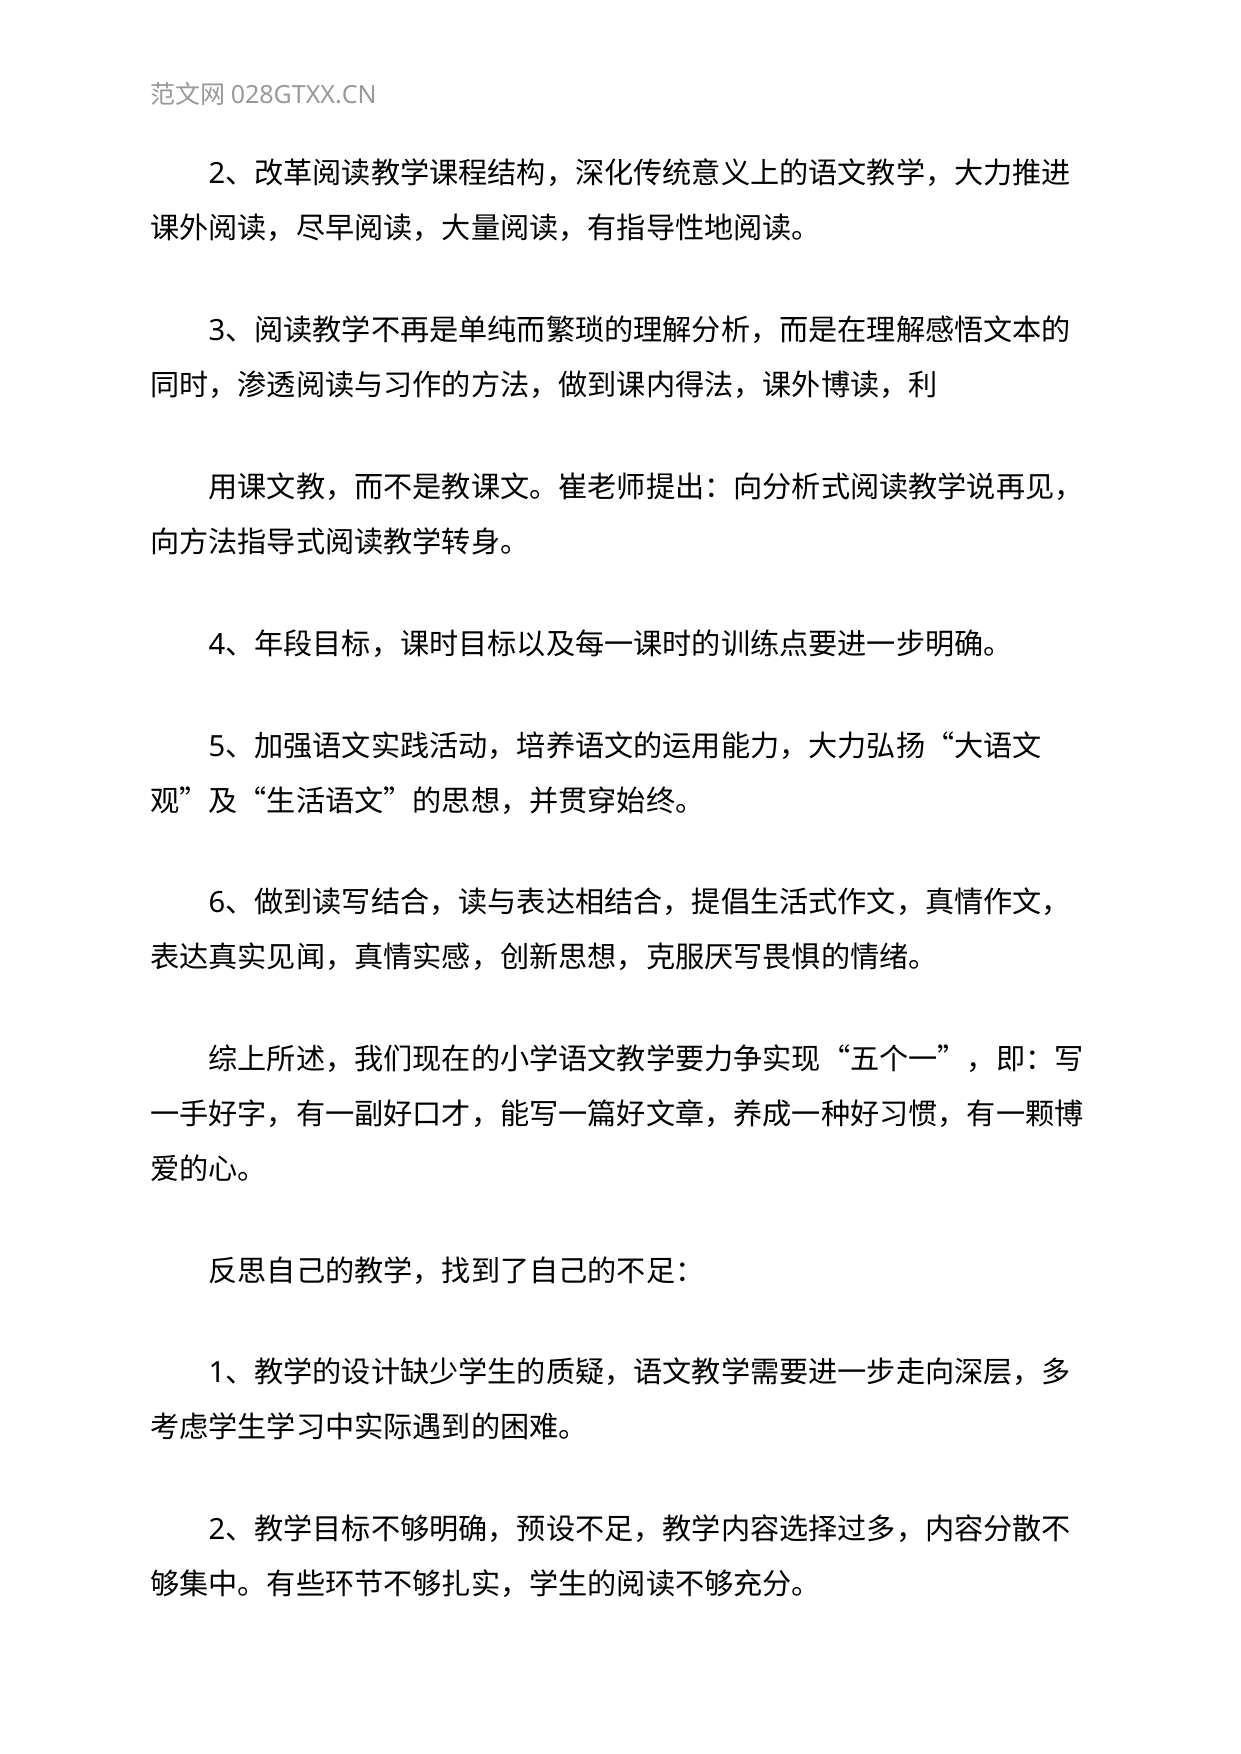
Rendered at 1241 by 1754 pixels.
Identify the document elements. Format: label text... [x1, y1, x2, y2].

text 综上所述，我们现在的小学语文教学要力争实现“五个一”，即：写一手好字，有一副好口才，能写一篇好文章，养成一种好习惯，有一颗博爱的心。 [150, 1036, 1090, 1188]
text 6、做到读写结合，读与表达相结合，提倡生活式作文，真情作文，表达真实见闻，真情实感，创新思想，克服厌写畏惧的情绪。 [150, 879, 1090, 976]
text 反思自己的教学，找到了自己的不足： [150, 1247, 1090, 1289]
text 2、改革阅读教学课程结构，深化传统意义上的语文教学，大力推进课外阅读，尽早阅读，大量阅读，有指导性地阅读。 [150, 150, 1090, 247]
text 用课文教，而不是教课文。崔老师提出：向分析式阅读教学说再见，向方法指导式阅读教学转身。 [150, 463, 1090, 561]
text 5、加强语文实践活动，培养语文的运用能力，大力弘扬“大语文观”及“生活语文”的思想，并贯穿始终。 [150, 722, 1090, 819]
text 2、教学目标不够明确，预设不足，教学内容选择过多，内容分散不够集中。有些环节不够扎实，学生的阅读不够充分。 [150, 1506, 1090, 1603]
text 4、年段目标，课时目标以及每一课时的训练点要进一步明确。 [150, 620, 1090, 663]
text 1、教学的设计缺少学生的质疑，语文教学需要进一步走向深层，多考虑学生学习中实际遇到的困难。 [150, 1349, 1090, 1446]
text 3、阅读教学不再是单纯而繁琐的理解分析，而是在理解感悟文本的同时，渗透阅读与习作的方法，做到课内得法，课外博读，利 [150, 307, 1090, 404]
